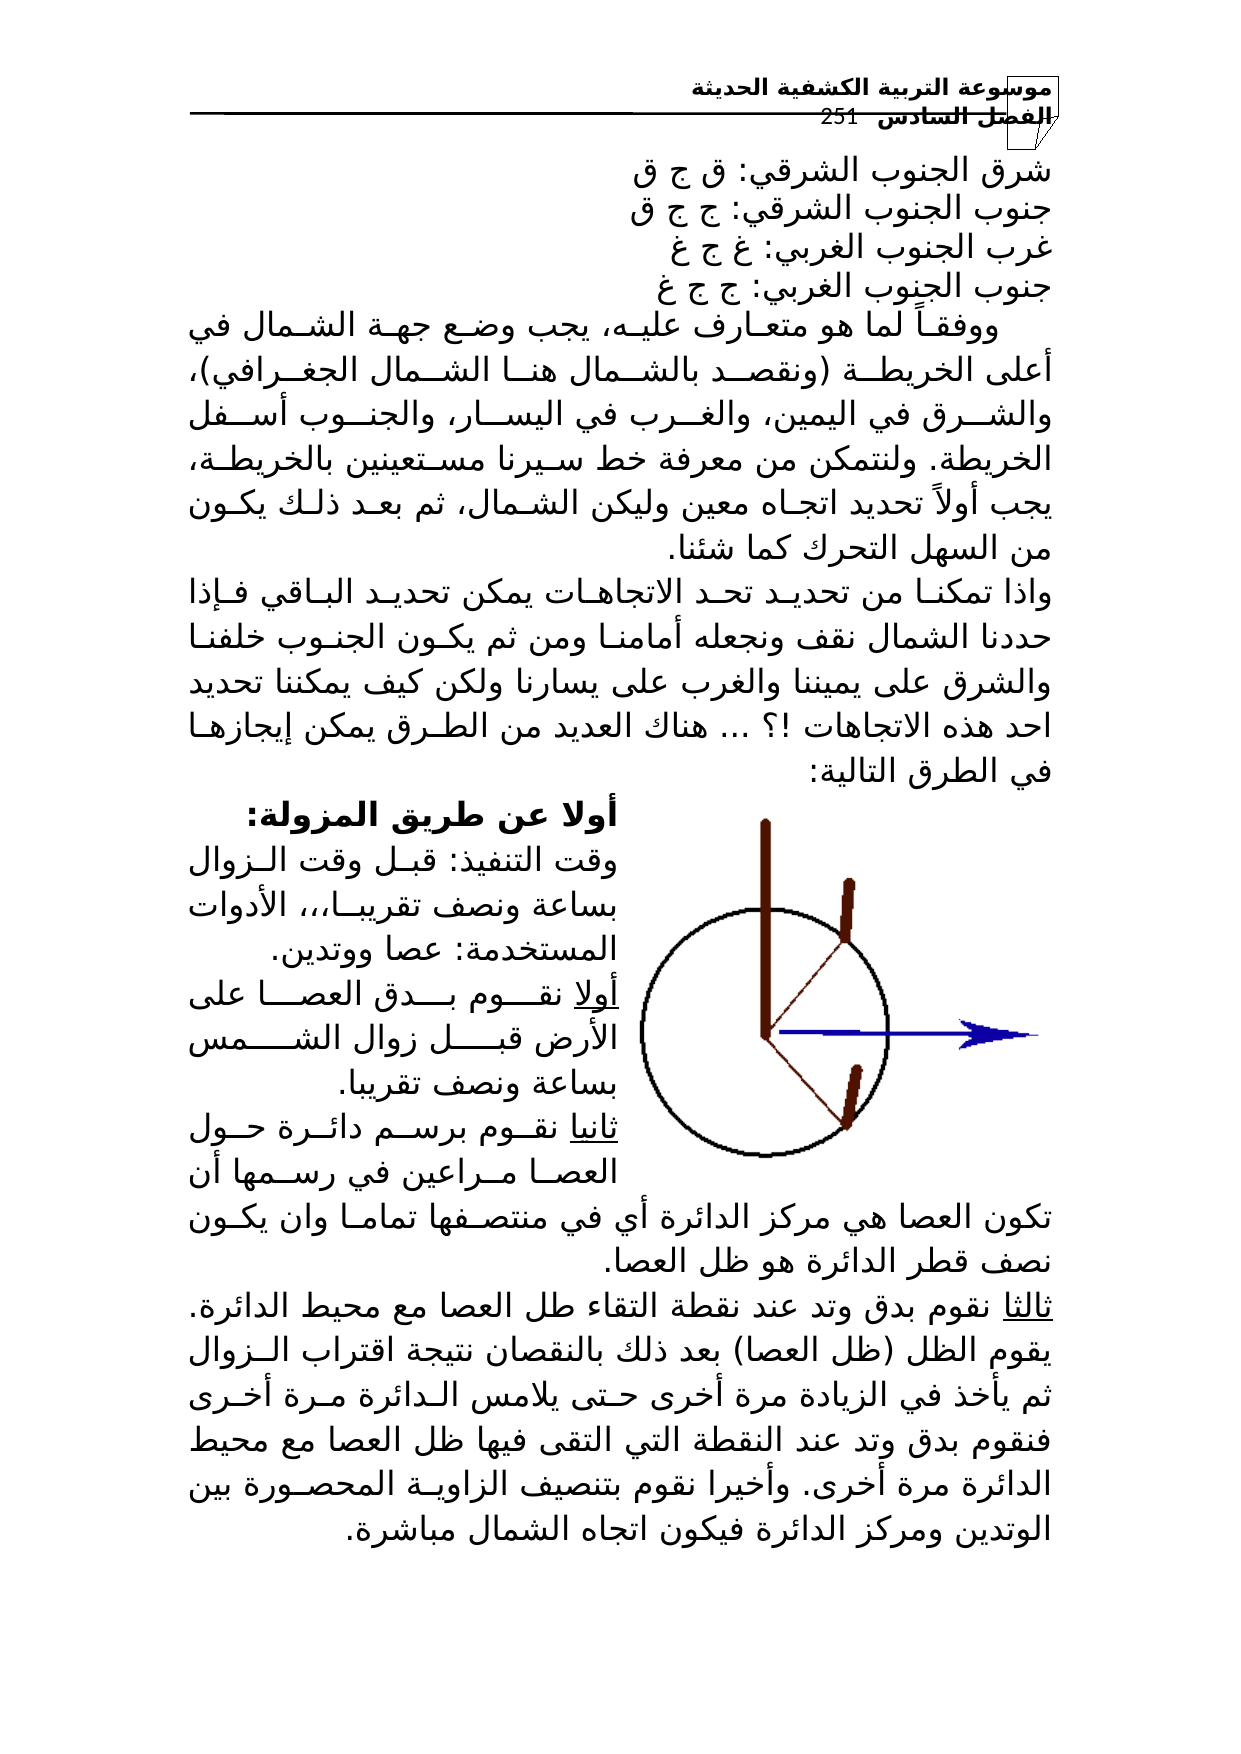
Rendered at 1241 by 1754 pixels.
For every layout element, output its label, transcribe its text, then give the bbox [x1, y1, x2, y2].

text غرب الجنوب الغربي: غ ج غ [187, 228, 1053, 267]
text ثالثا نقوم بدق وتد عند نقطة التقاء طل العصا مع محيط الدائرة. يقوم الظل (ظل العصا) بعد ذلك بالنقصان نتيجة اقتراب الزوال ثم يأخذ في الزيادة مرة أخرى حتى يلامس الدائرة مرة أخرى فنقوم بدق وتد عند النقطة التي التقى فيها ظل العصا مع محيط الدائرة مرة أخرى. وأخيرا نقوم بتنصيف الزاوية المحصورة بين الوتدين ومركز الدائرة فيكون اتجاه الشمال مباشرة. [187, 1286, 1053, 1548]
picture [618, 795, 1053, 1171]
text أولا عن طريق المزولة: [187, 796, 618, 835]
text شرق الجنوب الشرقي: ق ج ق [187, 150, 1053, 189]
text أولا نقوم بدق العصا على الأرض قبل زوال الشمس بساعة ونصف تقريبا. [187, 974, 618, 1102]
text ووفقـاً لما هو متعارف عليه، يجب وضع جهة الشمال في أعلى الخريطة (ونقصد بالشمال هنا الشمال الجغرافي)، والشرق في اليمين، والغرب في اليسار، والجنوب أسفل الخريطة. ولنتمكن من معرفة خط سيرنا مستعينين بالخريطة، يجب أولاً تحديد اتجاه معين وليكن الشمال، ثم بعد ذلك يكون من السهل التحرك كما شئنا. [187, 305, 1053, 567]
text جنوب الجنوب الشرقي: ج ج ق [187, 189, 1053, 228]
text وقت التنفيذ: قبل وقت الزوال بساعة ونصف تقريبا،،، الأدوات المستخدمة: عصا ووتدين. [187, 840, 618, 968]
text واذا تمكنا من تحديد تحد الاتجاهات يمكن تحديد الباقي فإذا حددنا الشمال نقف ونجعله أمامنا ومن ثم يكون الجنوب خلفنا والشرق على يميننا والغرب على يسارنا ولكن كيف يمكننا تحديد احد هذه الاتجاهات !؟ ... هناك العديد من الطرق يمكن إيجازها في الطرق التالية: [187, 573, 1053, 790]
text جنوب الجنوب الغربي: ج ج غ [187, 267, 1053, 305]
text ثانيا نقوم برسم دائرة حول العصا مراعين في رسمها أن تكون العصا هي مركز الدائرة أي في منتصفها تماما وان يكون نصف قطر الدائرة هو ظل العصا. [187, 1108, 1053, 1281]
